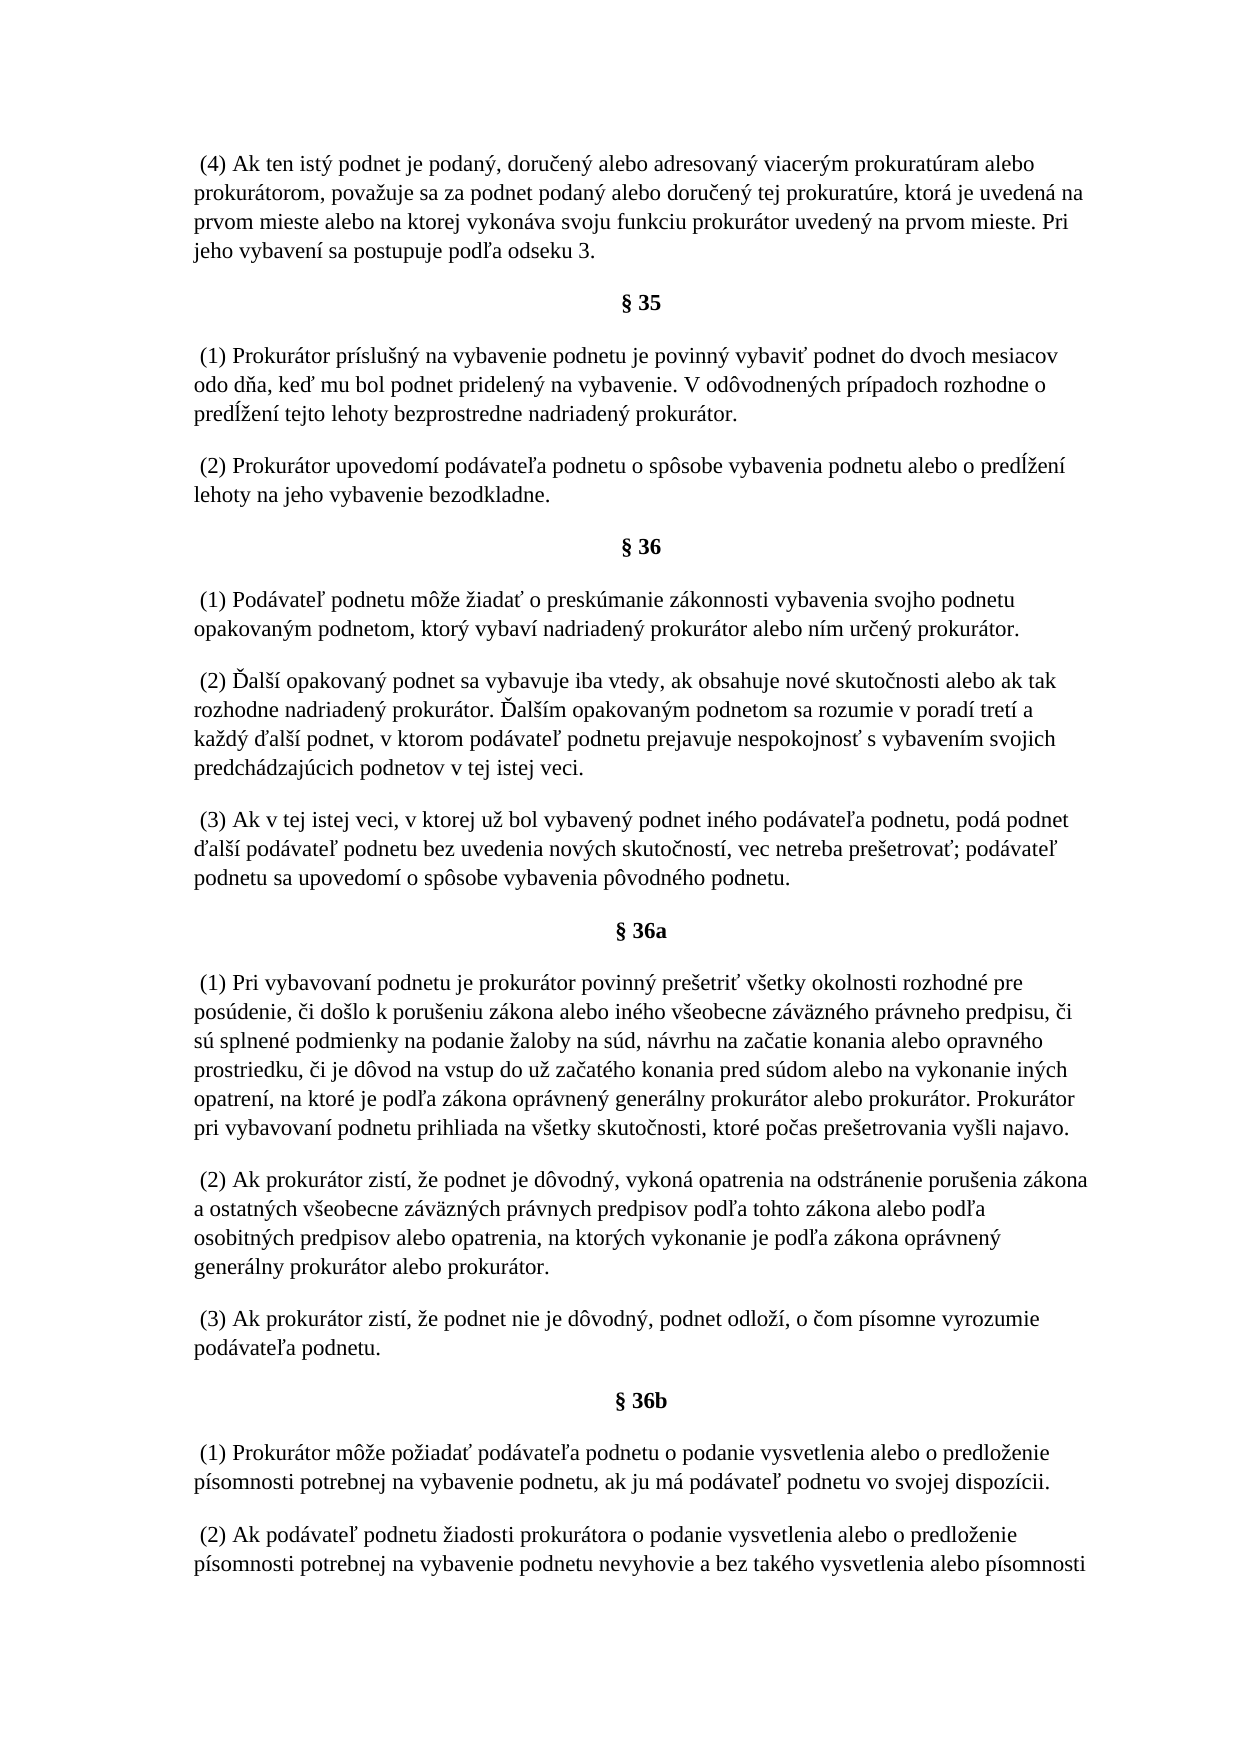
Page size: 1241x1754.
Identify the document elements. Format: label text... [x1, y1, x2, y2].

text (2) Prokurátor upovedomí podávateľa podnetu o spôsobe vybavenia podnetu alebo o predĺžení lehoty na jeho vybavenie bezodkladne. [194, 452, 1090, 507]
text (3) Ak v tej istej veci, v ktorej už bol vybavený podnet iného podávateľa podnetu, podá podnet ďalší podávateľ podnetu bez uvedenia nových skutočností, vec netreba prešetrovať; podávateľ podnetu sa upovedomí o spôsobe vybavenia pôvodného podnetu. [194, 806, 1090, 891]
text (1) Prokurátor môže požiadať podávateľa podnetu o podanie vysvetlenia alebo o predloženie písomnosti potrebnej na vybavenie podnetu, ak ju má podávateľ podnetu vo svojej dispozícii. [194, 1439, 1090, 1494]
text (1) Podávateľ podnetu môže žiadať o preskúmanie zákonnosti vybavenia svojho podnetu opakovaným podnetom, ktorý vybaví nadriadený prokurátor alebo ním určený prokurátor. [194, 586, 1090, 641]
text § 36b [186, 1387, 1090, 1413]
text § 36a [186, 917, 1090, 943]
text (3) Ak prokurátor zistí, že podnet nie je dôvodný, podnet odloží, o čom písomne vyrozumie podávateľa podnetu. [194, 1306, 1090, 1361]
text (2) Ak prokurátor zistí, že podnet je dôvodný, vykoná opatrenia na odstránenie porušenia zákona a ostatných všeobecne záväzných právnych predpisov podľa tohto zákona alebo podľa osobitných predpisov alebo opatrenia, na ktorých vykonanie je podľa zákona oprávnený generálny prokurátor alebo prokurátor. [194, 1166, 1090, 1279]
text § 36 [186, 533, 1090, 560]
text (1) Prokurátor príslušný na vybavenie podnetu je povinný vybaviť podnet do dvoch mesiacov odo dňa, keď mu bol podnet pridelený na vybavenie. V odôvodnených prípadoch rozhodne o predĺžení tejto lehoty bezprostredne nadriadený prokurátor. [194, 342, 1090, 426]
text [194, 1521, 1090, 1576]
text (2) Ďalší opakovaný podnet sa vybavuje iba vtedy, ak obsahuje nové skutočnosti alebo ak tak rozhodne nadriadený prokurátor. Ďalším opakovaným podnetom sa rozumie v poradí tretí a každý ďalší podnet, v ktorom podávateľ podnetu prejavuje nespokojnosť s vybavením svojich predchádzajúcich podnetov v tej istej veci. [194, 667, 1090, 780]
text (1) Pri vybavovaní podnetu je prokurátor povinný prešetriť všetky okolnosti rozhodné pre posúdenie, či došlo k porušeniu zákona alebo iného všeobecne záväzného právneho predpisu, či sú splnené podmienky na podanie žaloby na súd, návrhu na začatie konania alebo opravného prostriedku, či je dôvod na vstup do už začatého konania pred súdom alebo na vykonanie iných opatrení, na ktoré je podľa zákona oprávnený generálny prokurátor alebo prokurátor. Prokurátor pri vybavovaní podnetu prihliada na všetky skutočnosti, ktoré počas prešetrovania vyšli najavo. [194, 969, 1090, 1140]
text (4) Ak ten istý podnet je podaný, doručený alebo adresovaný viacerým prokuratúram alebo prokurátorom, považuje sa za podnet podaný alebo doručený tej prokuratúre, ktorá je uvedená na prvom mieste alebo na ktorej vykonáva svoju funkciu prokurátor uvedený na prvom mieste. Pri jeho vybavení sa postupuje podľa odseku 3. [194, 150, 1090, 263]
text § 35 [186, 289, 1090, 316]
